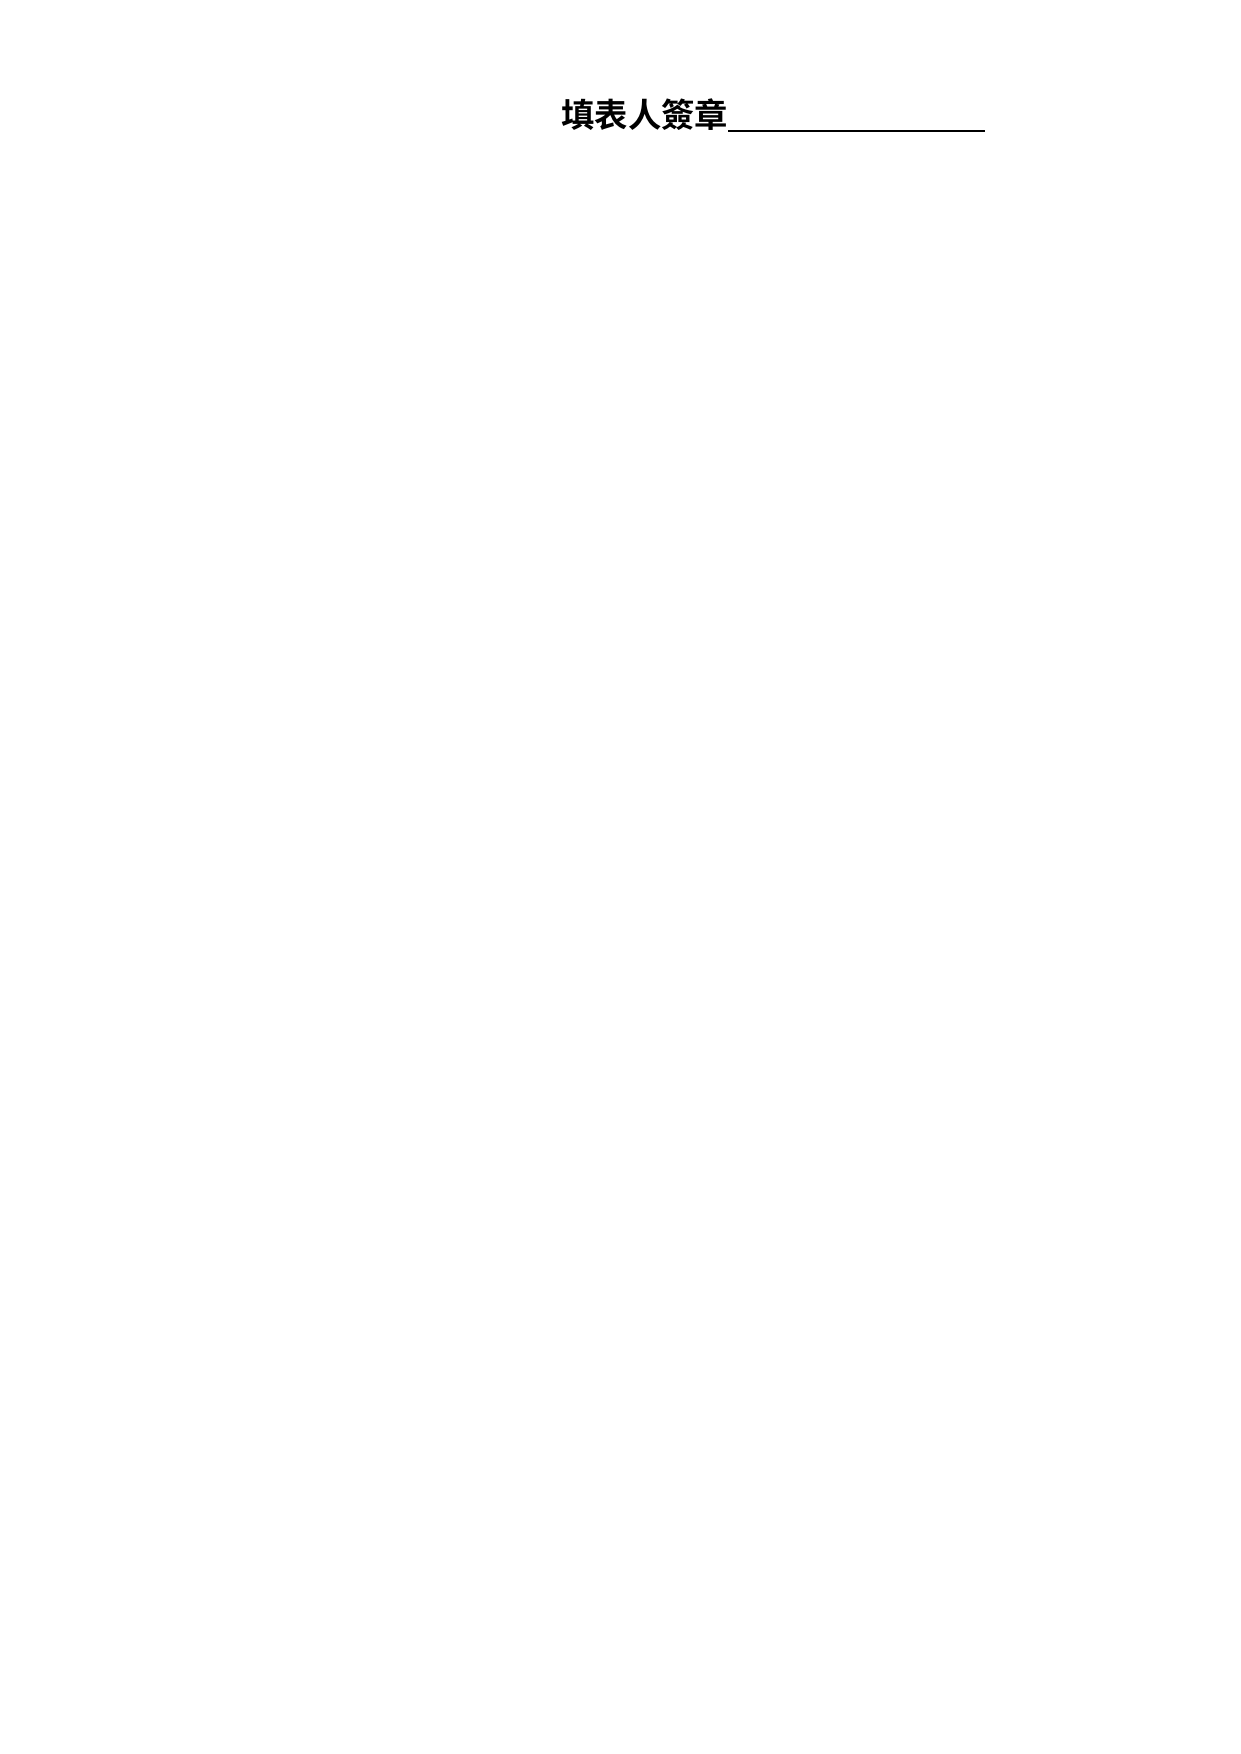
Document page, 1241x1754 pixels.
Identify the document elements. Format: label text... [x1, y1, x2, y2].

text 填表人簽章 [561, 89, 1152, 137]
